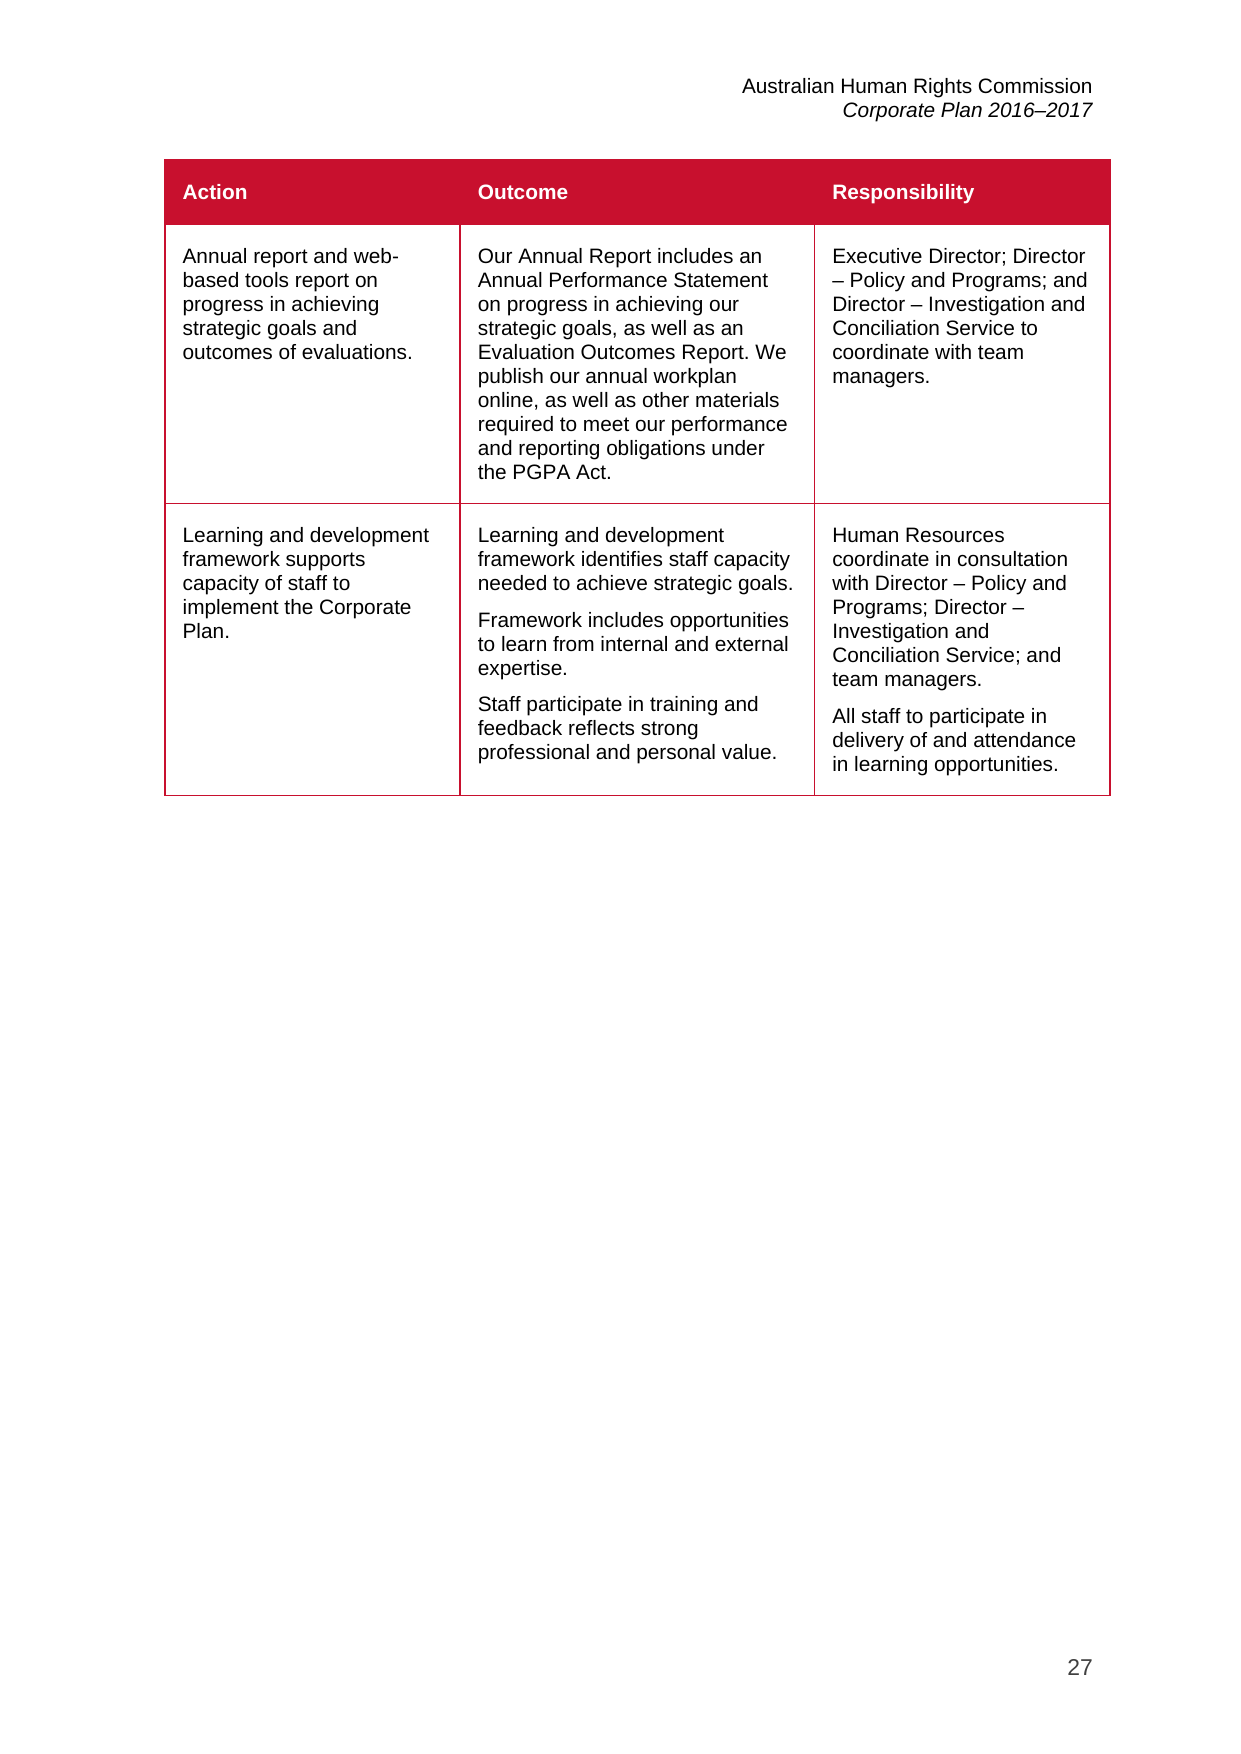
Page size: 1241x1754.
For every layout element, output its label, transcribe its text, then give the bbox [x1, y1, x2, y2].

table_header Responsibility [815, 161, 1109, 223]
table_cell Executive Director; Director – Policy and Programs; and Director – Investigation and Conciliation Service to coordinate with team managers. [815, 225, 1109, 503]
table_cell Our Annual Report includes an Annual Performance Statement on progress in achieving our strategic goals, as well as an Evaluation Outcomes Report. We publish our annual workplan online, as well as other materials required to meet our performance and reporting obligations under the PGPA Act. [461, 225, 814, 503]
table_cell Learning and development framework supports capacity of staff to implement the Corporate Plan. [166, 504, 459, 794]
table_header Action [166, 161, 459, 223]
table_cell Learning and development framework identifies staff capacity needed to achieve strategic goals. Framework includes opportunities to learn from internal and external expertise. Staff participate in training and feedback reflects strong professional and personal value. [461, 504, 814, 794]
table_cell Annual report and web-based tools report on progress in achieving strategic goals and outcomes of evaluations. [166, 225, 459, 503]
table_cell Human Resources coordinate in consultation with Director – Policy and Programs; Director – Investigation and Conciliation Service; and team managers. All staff to participate in delivery of and attendance in learning opportunities. [815, 504, 1109, 794]
table_header Outcome [461, 161, 814, 223]
